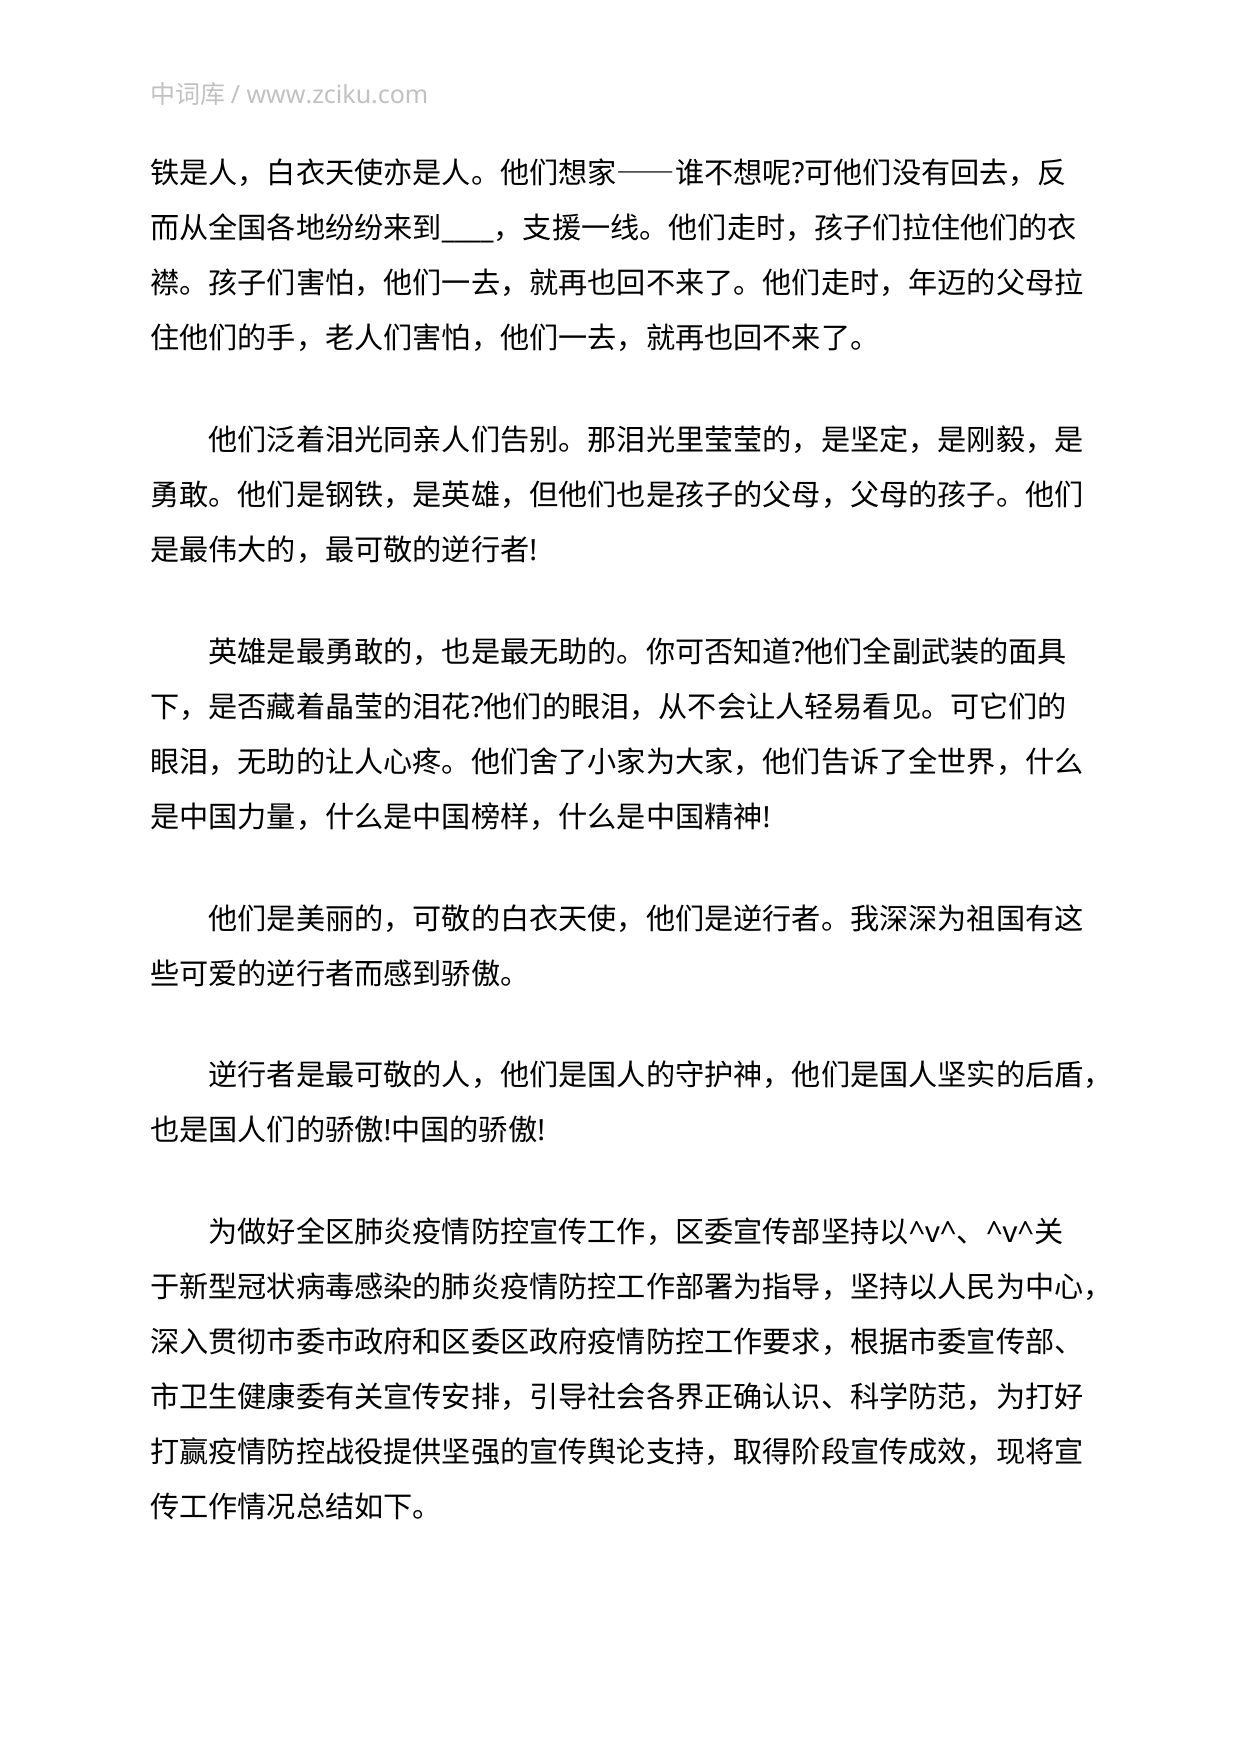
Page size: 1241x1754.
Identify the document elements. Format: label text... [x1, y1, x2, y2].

text 他们是美丽的，可敬的白衣天使，他们是逆行者。我深深为祖国有这些可爱的逆行者而感到骄傲。 [150, 895, 1090, 992]
text 逆行者是最可敬的人，他们是国人的守护神，他们是国人坚实的后盾，也是国人们的骄傲!中国的骄傲! [150, 1052, 1090, 1149]
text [150, 150, 1090, 357]
text 为做好全区肺炎疫情防控宣传工作，区委宣传部坚持以^v^、^v^关于新型冠状病毒感染的肺炎疫情防控工作部署为指导，坚持以人民为中心，深入贯彻市委市政府和区委区政府疫情防控工作要求，根据市委宣传部、市卫生健康委有关宣传安排，引导社会各界正确认识、科学防范，为打好打赢疫情防控战役提供坚强的宣传舆论支持，取得阶段宣传成效，现将宣传工作情况总结如下。 [150, 1209, 1090, 1526]
text 他们泛着泪光同亲人们告别。那泪光里莹莹的，是坚定，是刚毅，是勇敢。他们是钢铁，是英雄，但他们也是孩子的父母，父母的孩子。他们是最伟大的，最可敬的逆行者! [150, 417, 1090, 569]
text 英雄是最勇敢的，也是最无助的。你可否知道?他们全副武装的面具下，是否藏着晶莹的泪花?他们的眼泪，从不会让人轻易看见。可它们的眼泪，无助的让人心疼。他们舍了小家为大家，他们告诉了全世界，什么是中国力量，什么是中国榜样，什么是中国精神! [150, 628, 1090, 836]
